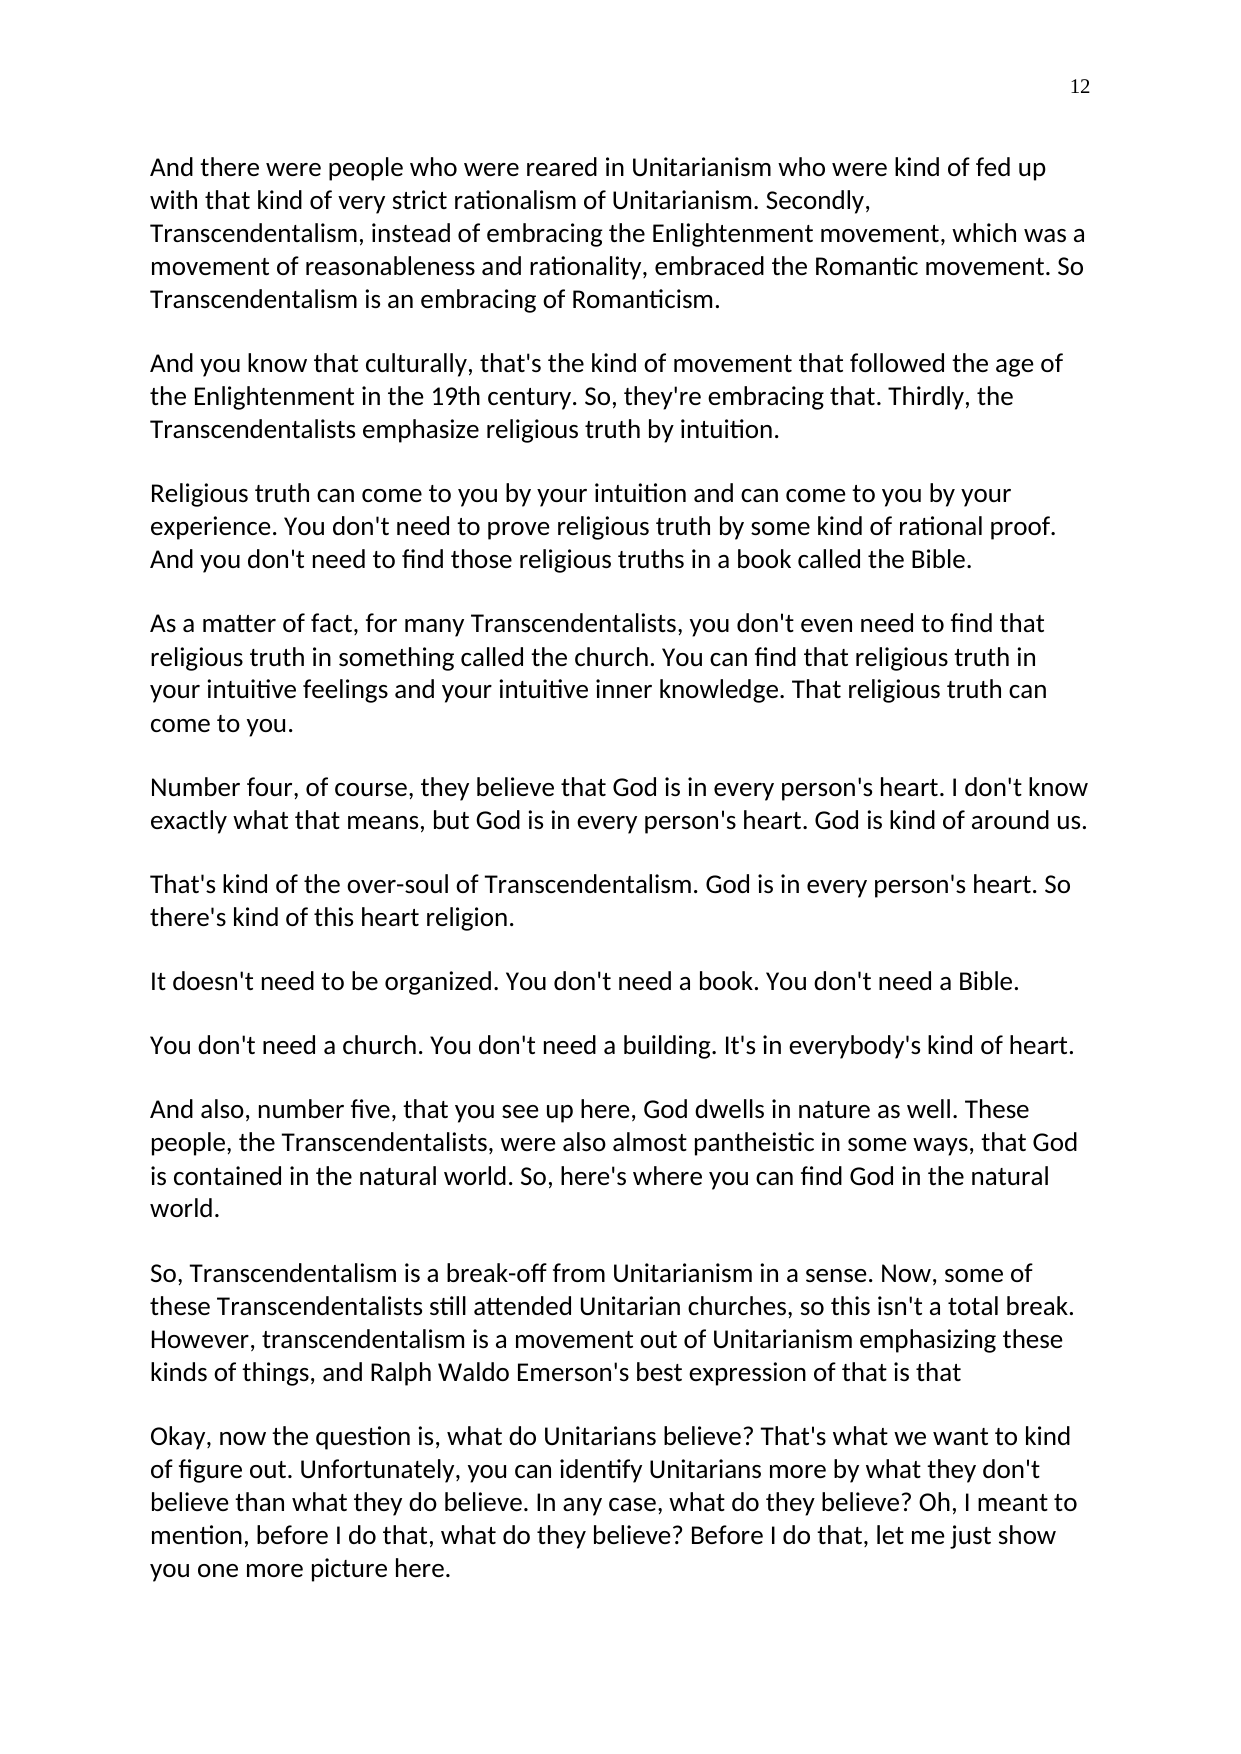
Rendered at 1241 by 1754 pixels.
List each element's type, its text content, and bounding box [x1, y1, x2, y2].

text You don't need a church. You don't need a building. It's in everybody's kind of heart. [150, 1028, 1090, 1061]
text That's kind of the over-soul of Transcendentalism. God is in every person's heart. So there's kind of this heart religion. [150, 867, 1090, 933]
text As a matter of fact, for many Transcendentalists, you don't even need to find that religious truth in something called the church. You can find that religious truth in your intuitive feelings and your intuitive inner knowledge. That religious truth can come to you. [150, 607, 1090, 739]
text And also, number five, that you see up here, God dwells in nature as well. These people, the Transcendentalists, were also almost pantheistic in some ways, that God is contained in the natural world. So, here's where you can find God in the natural world. [150, 1093, 1090, 1225]
text Religious truth can come to you by your intuition and can come to you by your experience. You don't need to prove religious truth by some kind of rational proof. And you don't need to find those religious truths in a book called the Bible. [150, 476, 1090, 576]
text And there were people who were reared in Unitarianism who were kind of fed up with that kind of very strict rationalism of Unitarianism. Secondly, Transcendentalism, instead of embracing the Enlightenment movement, which was a movement of reasonableness and rationality, embraced the Romantic movement. So Transcendentalism is an embracing of Romanticism. [150, 150, 1090, 315]
text And you know that culturally, that's the kind of movement that followed the age of the Enlightenment in the 19th century. So, they're embracing that. Thirdly, the Transcendentalists emphasize religious truth by intuition. [150, 346, 1090, 445]
text Number four, of course, they believe that God is in every person's heart. I don't know exactly what that means, but God is in every person's heart. God is kind of around us. [150, 770, 1090, 836]
text So, Transcendentalism is a break-off from Unitarianism in a sense. Now, some of these Transcendentalists still attended Unitarian churches, so this isn't a total break. However, transcendentalism is a movement out of Unitarianism emphasizing these kinds of things, and Ralph Waldo Emerson's best expression of that is that [150, 1256, 1090, 1388]
text Okay, now the question is, what do Unitarians believe? That's what we want to kind of figure out. Unfortunately, you can identify Unitarians more by what they don't believe than what they do believe. In any case, what do they believe? Oh, I meant to mention, before I do that, what do they believe? Before I do that, let me just show you one more picture here. [150, 1419, 1090, 1584]
text It doesn't need to be organized. You don't need a book. You don't need a Bible. [150, 964, 1090, 997]
